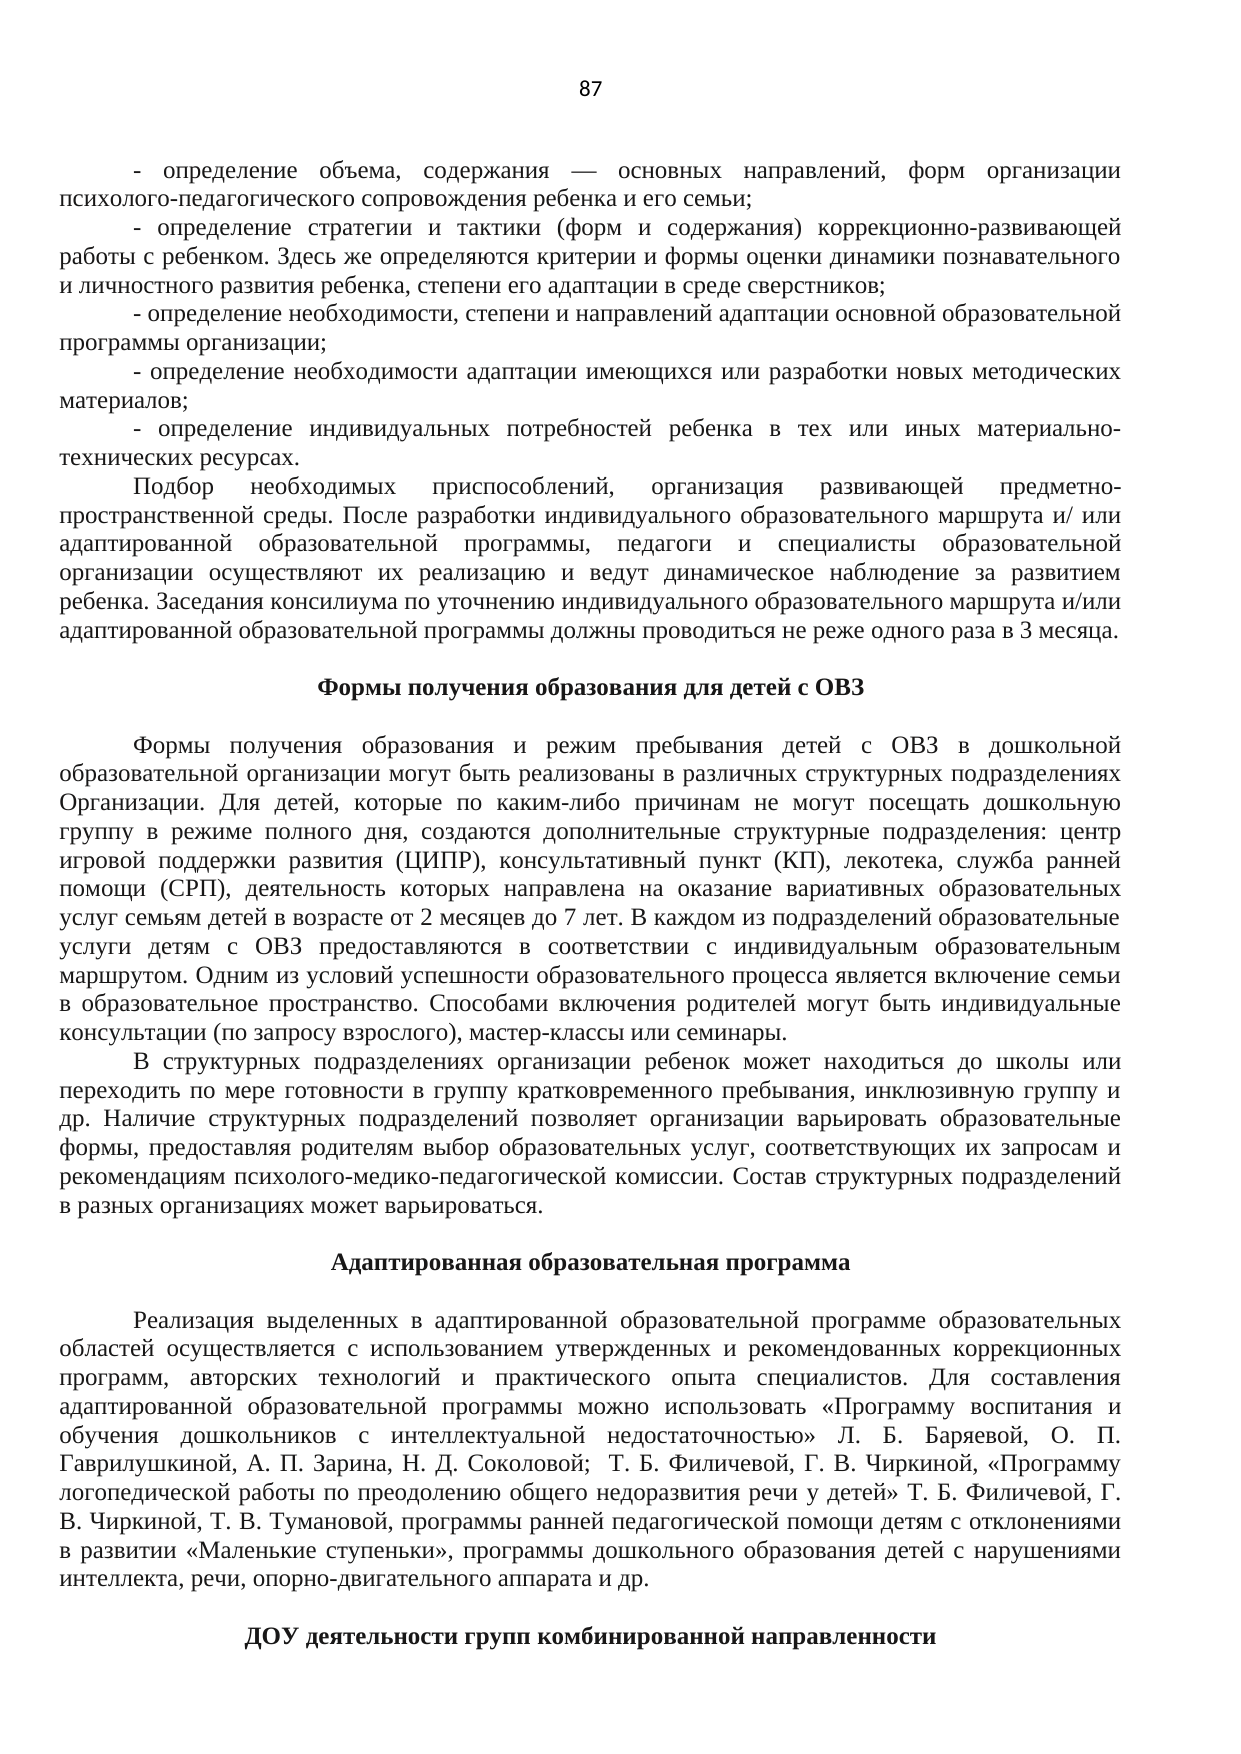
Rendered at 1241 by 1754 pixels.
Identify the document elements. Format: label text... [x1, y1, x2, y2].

list - определение объема, содержания — основных направлений, форм организации психолого-педагогического сопровождения ребенка и его семьи; [59, 155, 1122, 212]
list Реализация выделенных в адаптированной образовательной программе образовательных областей осуществляется с использованием утвержденных и рекомендованных коррекционных программ, авторских технологий и практического опыта специалистов. Для составления адаптированной образовательной программы можно использовать «Программу воспитания и обучения дошкольников с интеллектуальной недостаточностью» Л. Б. Баряевой, О. П. Гаврилушкиной, А. П. Зарина, Н. Д. Соколовой; Т. Б. Филичевой, Г. В. Чиркиной, «Программу логопедической работы по преодолению общего недоразвития речи у детей» Т. Б. Филичевой, Г. В. Чиркиной, Т. В. Тумановой, программы ранней педагогической помощи детям с отклонениями в развитии «Маленькие ступеньки», программы дошкольного образования детей с нарушениями интеллекта, речи, опорно-двигательного аппарата и др. [59, 1305, 1122, 1592]
list Подбор необходимых приспособлений, организация развивающей предметно-пространственной среды. После разработки индивидуального образовательного маршрута и/ или адаптированной образовательной программы, педагоги и специалисты образовательной организации осуществляют их реализацию и ведут динамическое наблюдение за развитием ребенка. Заседания консилиума по уточнению индивидуального образовательного маршрута и/или адаптированной образовательной программы должны проводиться не реже одного раза в 3 месяца. [59, 471, 1122, 643]
list Формы получения образования и режим пребывания детей с ОВЗ в дошкольной образовательной организации могут быть реализованы в различных структурных подразделениях Организации. Для детей, которые по каким-либо причинам не могут посещать дошкольную группу в режиме полного дня, создаются дополнительные структурные подразделения: центр игровой поддержки развития (ЦИПР), консультативный пункт (КП), лекотека, служба ранней помощи (СРП), деятельность которых направлена на оказание вариативных образовательных услуг семьям детей в возрасте от 2 месяцев до 7 лет. В каждом из подразделений образовательные услуги детям с ОВЗ предоставляются в соответствии с индивидуальным образовательным маршрутом. Одним из условий успешности образовательного процесса является включение семьи в образовательное пространство. Способами включения родителей могут быть индивидуальные консультации (по запросу взрослого), мастер-классы или семинары. [59, 730, 1122, 1046]
list ДОУ деятельности групп комбинированной направленности [59, 1621, 1122, 1650]
list В структурных подразделениях организации ребенок может находиться до школы или переходить по мере готовности в группу кратковременного пребывания, инклюзивную группу и др. Наличие структурных подразделений позволяет организации варьировать образовательные формы, предоставляя родителям выбор образовательных услуг, соответствующих их запросам и рекомендациям психолого-медико-педагогической комиссии. Состав структурных подразделений в разных организациях может варьироваться. [59, 1046, 1122, 1218]
list Адаптированная образовательная программа [59, 1247, 1122, 1276]
list - определение необходимости адаптации имеющихся или разработки новых методических материалов; [59, 356, 1122, 413]
list - определение необходимости, степени и направлений адаптации основной образовательной программы организации; [59, 298, 1122, 356]
list - определение стратегии и тактики (форм и содержания) коррекционно-развивающей работы с ребенком. Здесь же определяются критерии и формы оценки динамики познавательного и личностного развития ребенка, степени его адаптации в среде сверстников; [59, 212, 1122, 298]
list - определение индивидуальных потребностей ребенка в тех или иных материально-технических ресурсах. [59, 413, 1122, 471]
list Формы получения образования для детей с ОВЗ [59, 672, 1122, 701]
